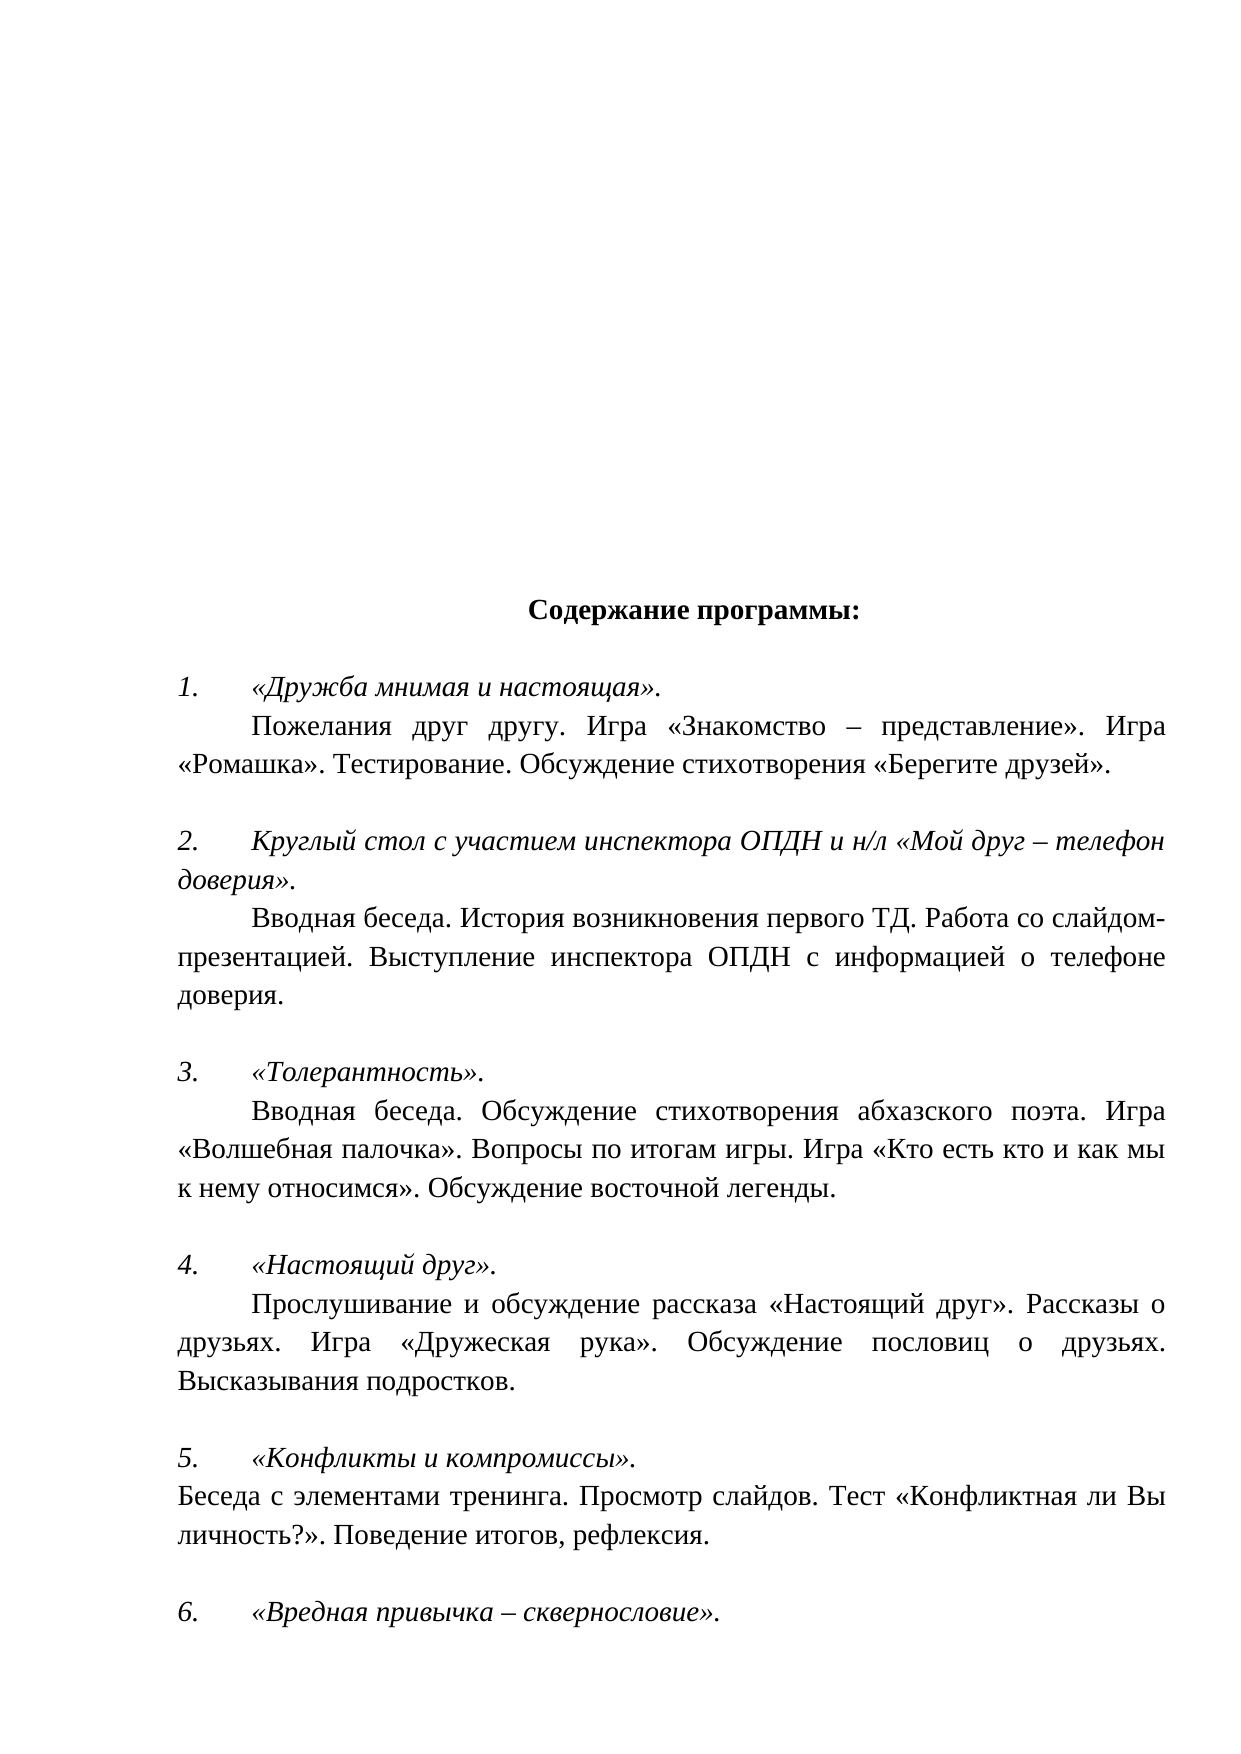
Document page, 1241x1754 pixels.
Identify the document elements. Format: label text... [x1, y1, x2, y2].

list Круглый стол с участием инспектора ОПДН и н/л «Мой друг – телефон доверия». [177, 823, 1167, 895]
list «Вредная привычка – сквернословие». [177, 1594, 1167, 1628]
text Содержание программы: [222, 592, 1167, 626]
list Вводная беседа. Обсуждение стихотворения абхазского поэта. Игра «Волшебная палочка». Вопросы по итогам игры. Игра «Кто есть кто и как мы к нему относимся». Обсуждение восточной легенды. [177, 1093, 1167, 1204]
list Беседа с элементами тренинга. Просмотр слайдов. Тест «Конфликтная ли Вы личность?». Поведение итогов, рефлексия. [177, 1478, 1167, 1551]
list «Толерантность». [177, 1054, 1167, 1088]
list Прослушивание и обсуждение рассказа «Настоящий друг». Рассказы о друзьях. Игра «Дружеская рука». Обсуждение пословиц о друзьях. Высказывания подростков. [177, 1286, 1167, 1396]
list Вводная беседа. История возникновения первого ТД. Работа со слайдом-презентацией. Выступление инспектора ОПДН с информацией о телефоне доверия. [177, 900, 1167, 1011]
list Пожелания друг другу. Игра «Знакомство – представление». Игра «Ромашка». Тестирование. Обсуждение стихотворения «Берегите друзей». [177, 708, 1167, 780]
list «Конфликты и компромиссы». [177, 1440, 1167, 1473]
list «Дружба мнимая и настоящая». [177, 669, 1167, 703]
list «Настоящий друг». [177, 1247, 1167, 1281]
